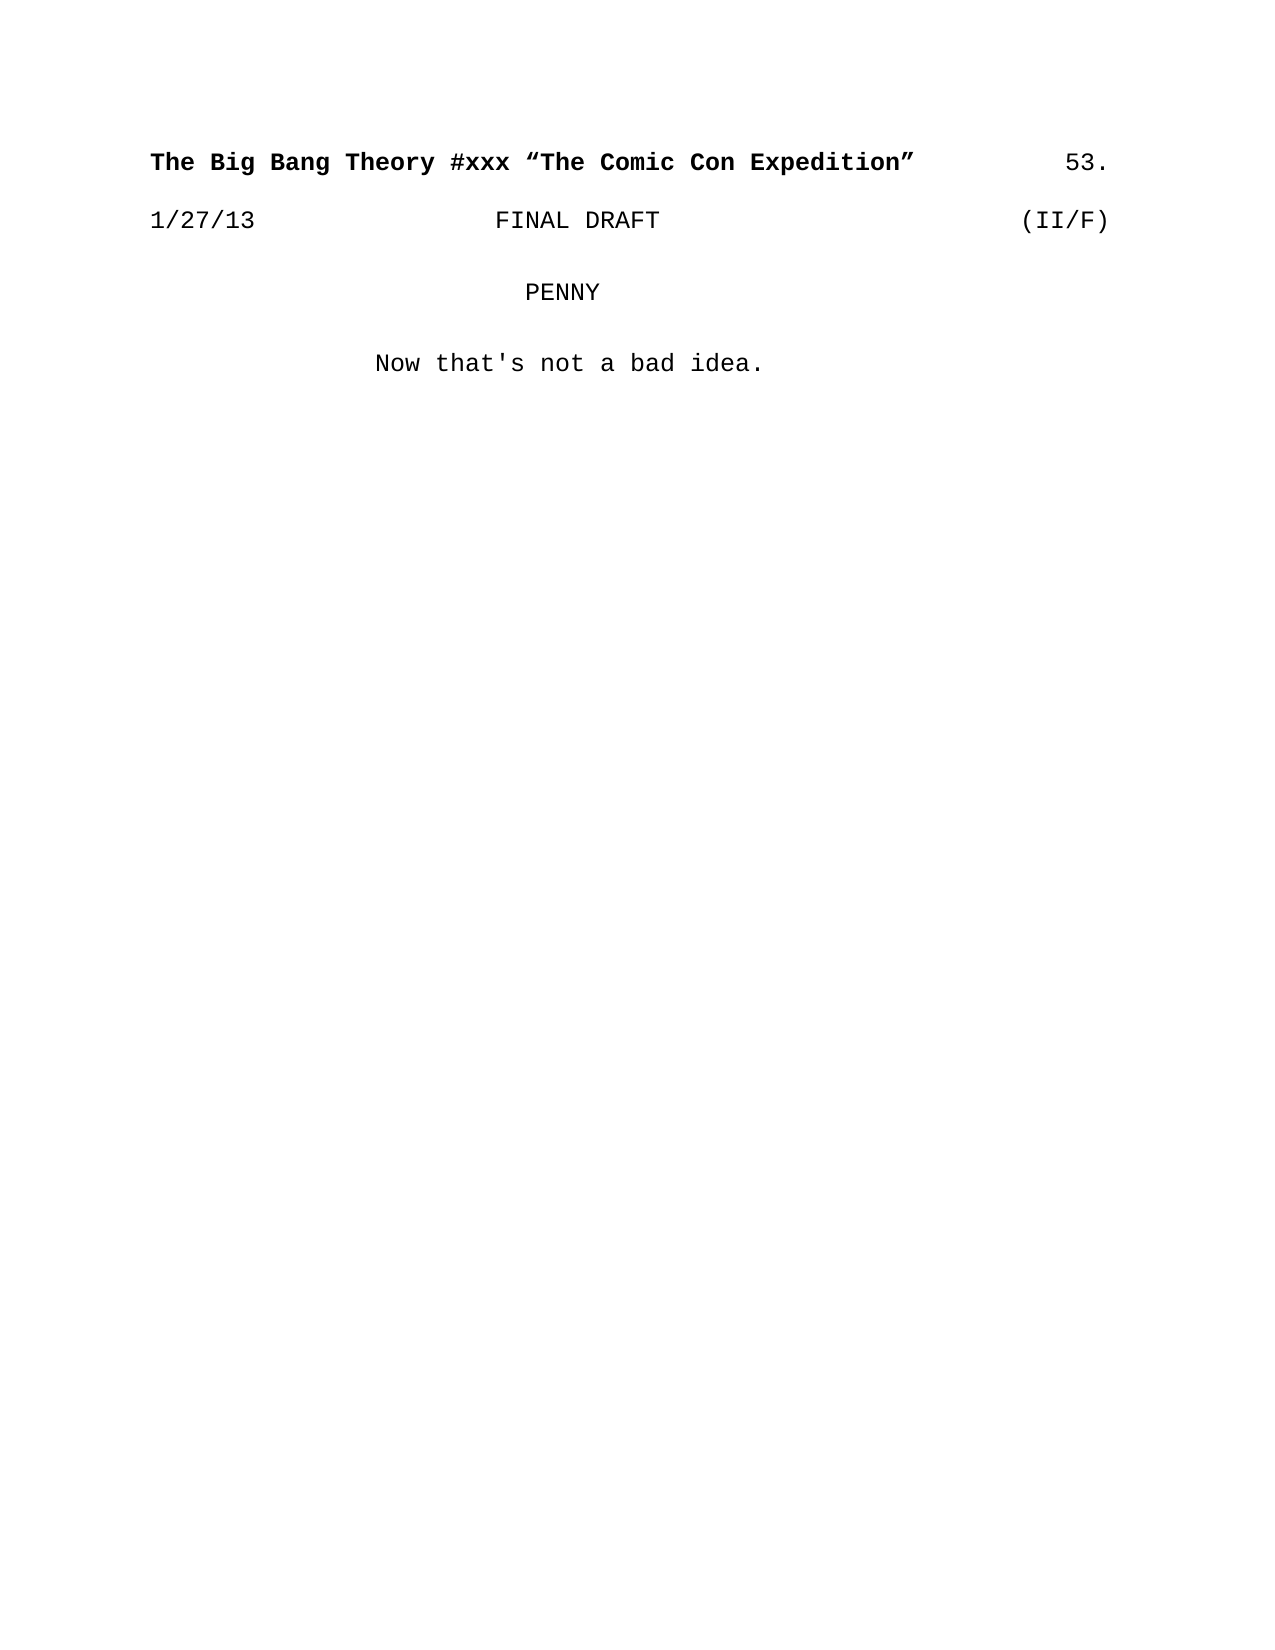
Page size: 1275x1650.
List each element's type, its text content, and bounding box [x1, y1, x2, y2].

text PENNY [255, 279, 825, 307]
text 1/27/13 FINAL DRAFT (II/F) [150, 207, 1125, 236]
text Now that's not a bad idea. [375, 351, 825, 379]
text The Big Bang Theory #xxx “The Comic Con Expedition” 53. [150, 150, 1125, 178]
